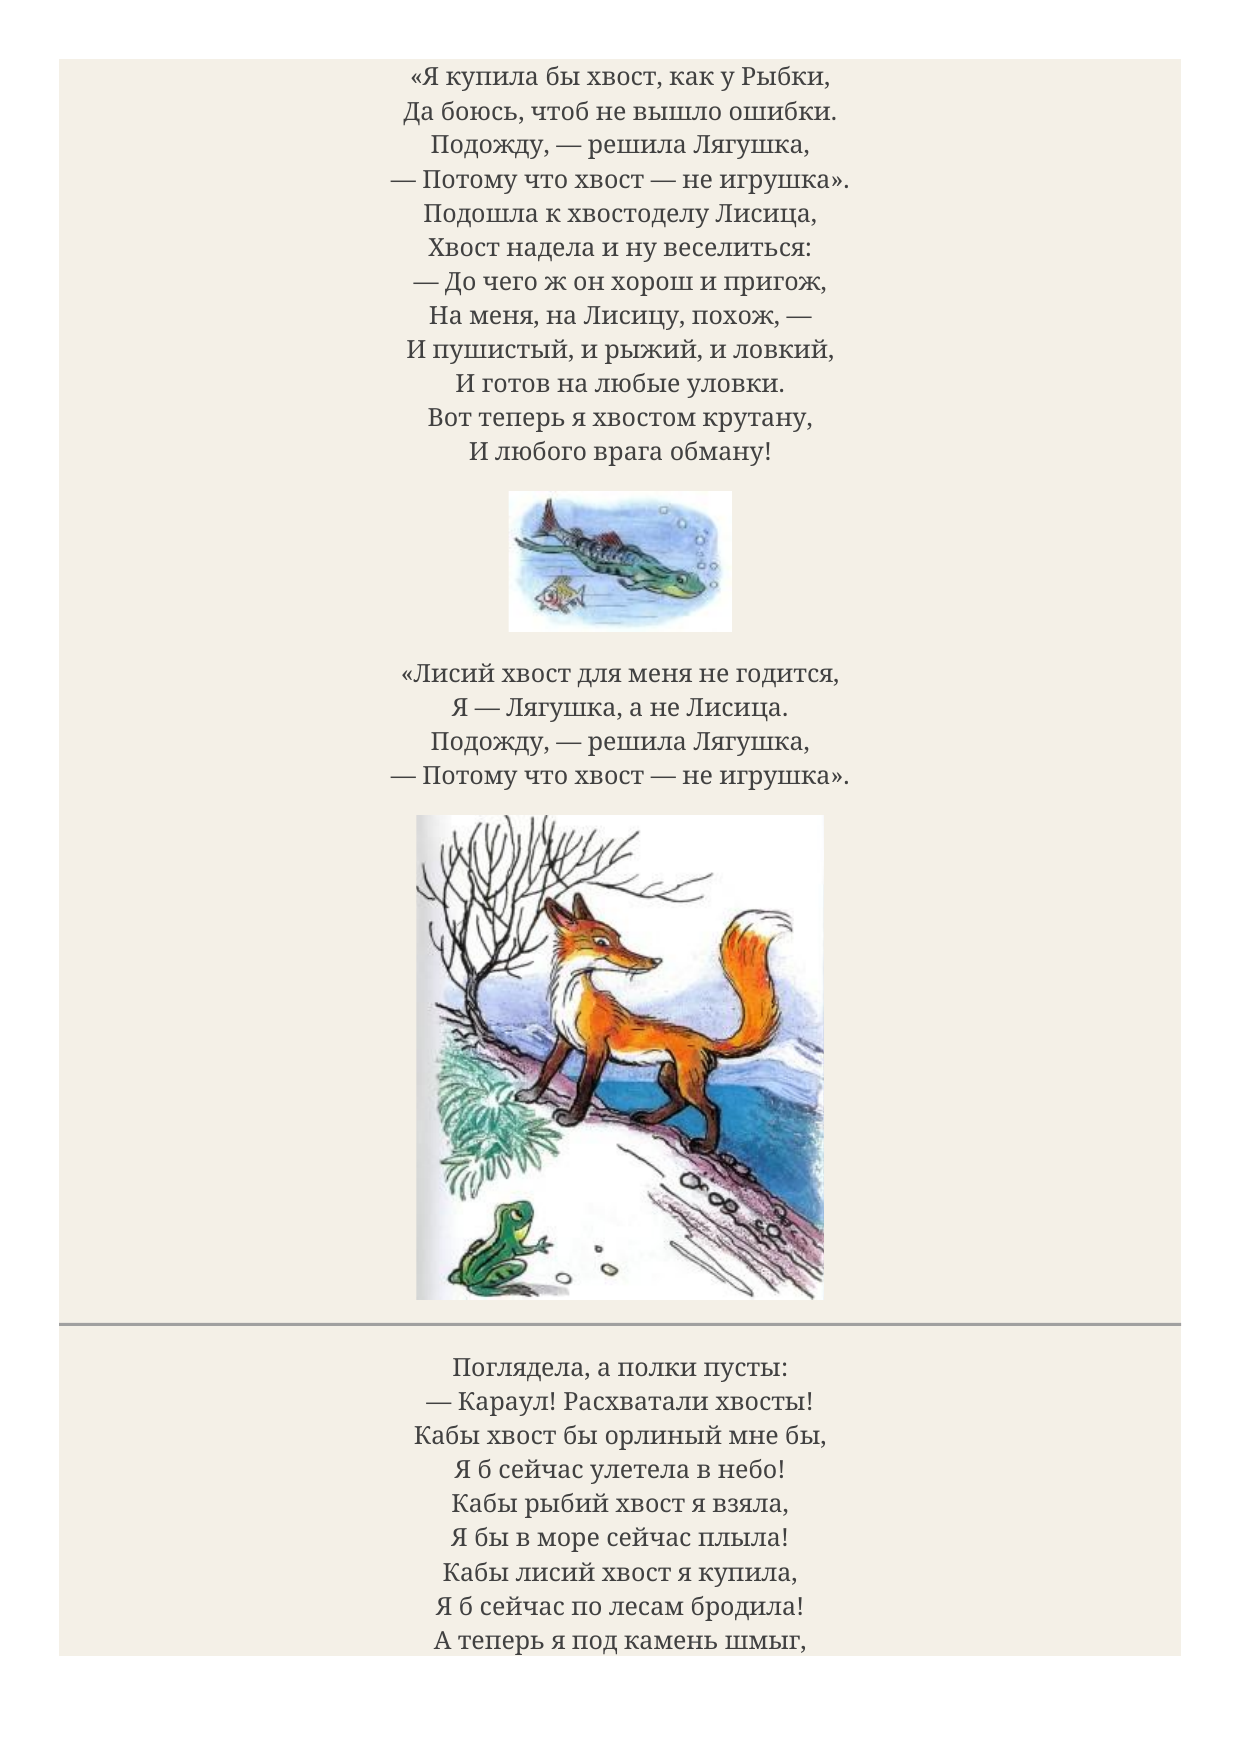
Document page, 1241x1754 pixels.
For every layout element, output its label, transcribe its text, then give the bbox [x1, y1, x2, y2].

picture [508, 491, 732, 632]
text «Лисий хвост для меня не годится, Я — Лягушка, а не Лисица. Подожду, — решила Лягушка, — Потому что хвост — не игрушка». [59, 655, 1181, 792]
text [59, 1350, 1181, 1656]
picture [416, 815, 824, 1300]
text «Я купила бы хвост, как у Рыбки, Да боюсь, чтоб не вышло ошибки. Подожду, — решила Лягушка, — Потому что хвост — не игрушка». Подошла к хвостоделу Лисица, Хвост надела и ну веселиться: — До чего ж он хорош и пригож, На меня, на Лисицу, похож, — И пушистый, и рыжий, и ловкий, И готов на любые уловки. Вот теперь я хвостом крутану, И любого врага обману! [59, 59, 1181, 468]
